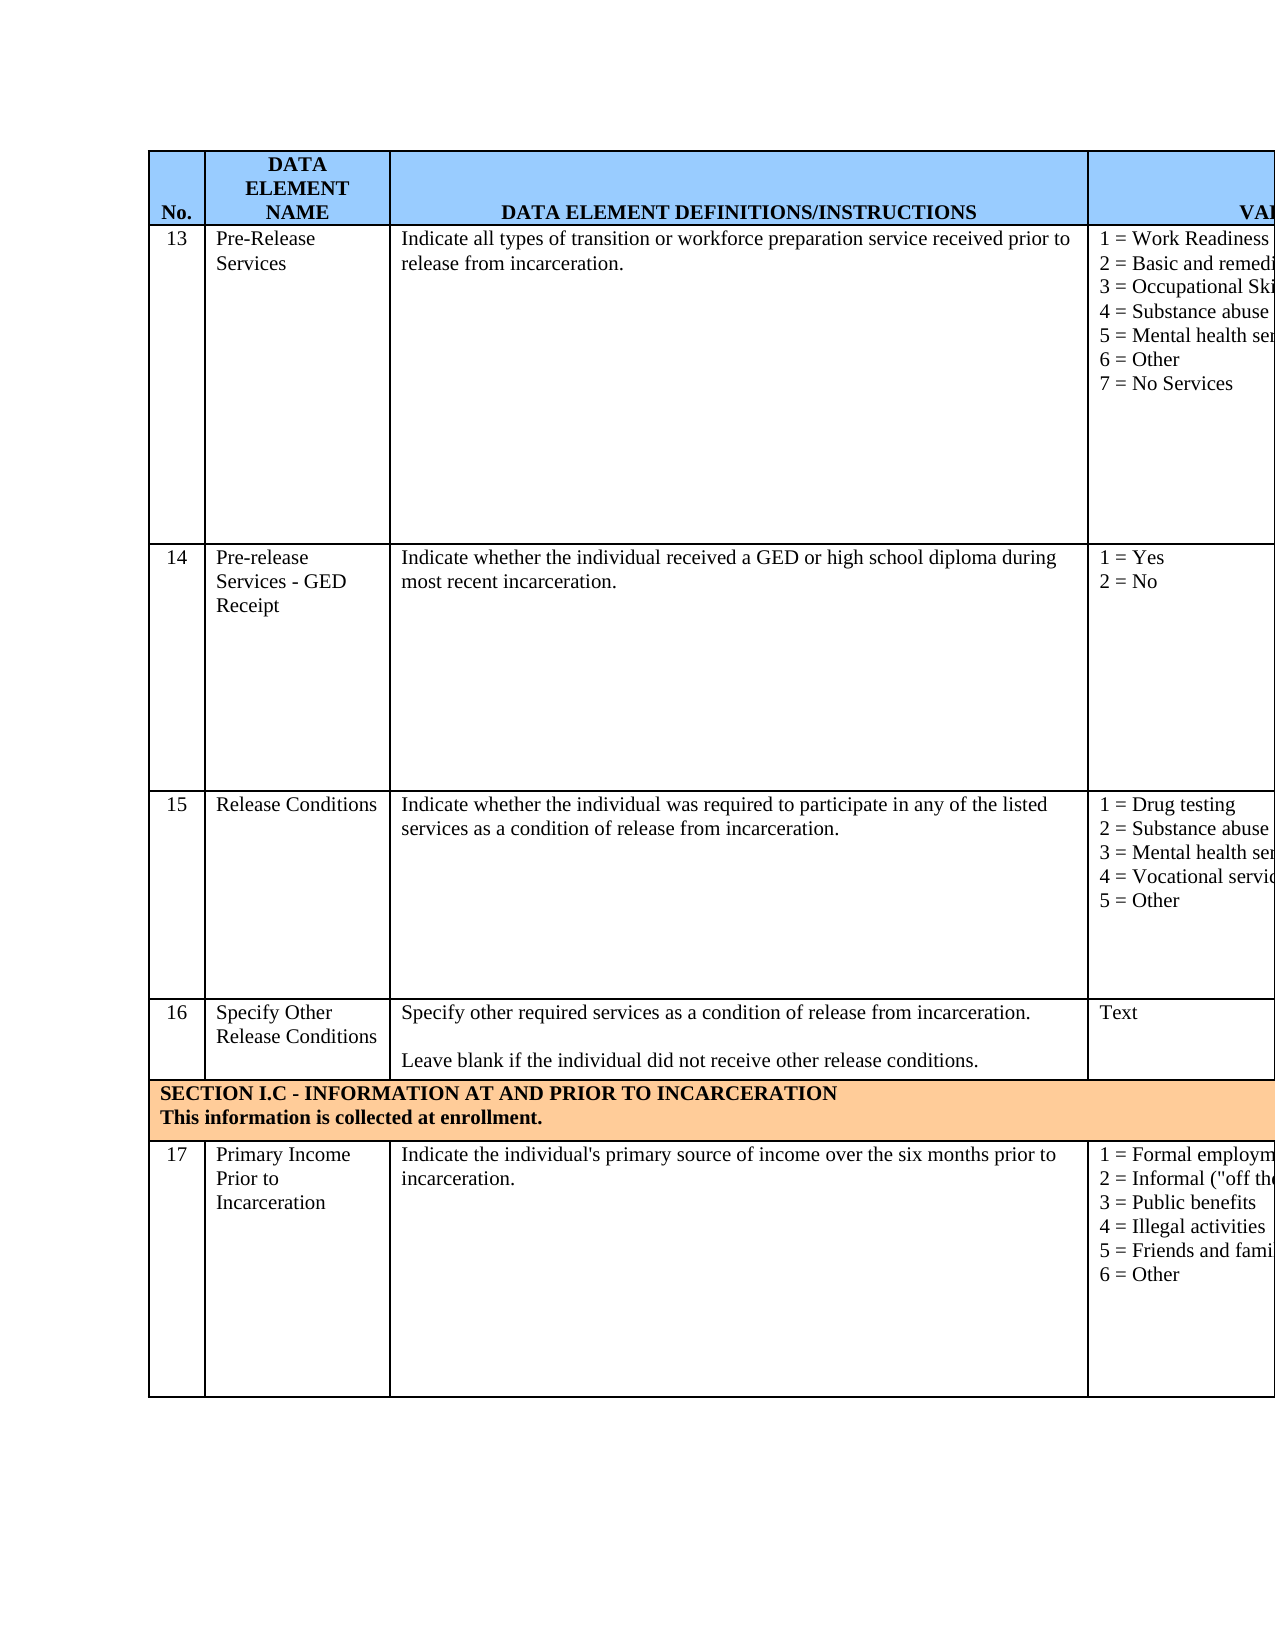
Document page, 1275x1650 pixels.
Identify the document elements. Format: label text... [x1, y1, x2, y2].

table_cell Indicate whether the individual received a GED or high school diploma during most recent incarceration. [391, 545, 1087, 790]
table_cell 15 [150, 792, 204, 998]
table_cell 14 [150, 545, 204, 790]
table_header DATA ELEMENT NAME [206, 152, 389, 224]
table_cell 1 = Work Readiness 2 = Basic and remedial education 3 = Occupational Skills training 4 = Substance abuse treatment 5 = Mental health services 6 = Other 7 = No Services [1089, 226, 1274, 543]
table_cell Text [1089, 1000, 1274, 1079]
table_cell Pre-Release Services [206, 226, 389, 543]
table_cell SECTION I.C - INFORMATION AT AND PRIOR TO INCARCERATION This information is collected at enrollment. [150, 1081, 1275, 1140]
table_cell Release Conditions [206, 792, 389, 998]
table_cell 13 [150, 226, 204, 543]
table_header VALID VALUES [1089, 152, 1274, 224]
table_cell Specify other required services as a condition of release from incarceration. Leave blank if the individual did not receive other release conditions. [391, 1000, 1087, 1079]
table_cell Specify Other Release Conditions [206, 1000, 389, 1079]
table_cell Primary Income Prior to Incarceration [206, 1142, 389, 1396]
table_cell Pre-release Services - GED Receipt [206, 545, 389, 790]
table_cell 17 [150, 1142, 204, 1396]
table_header No. [150, 152, 204, 224]
table_cell 1 = Formal employment 2 = Informal ("off the books") employment 3 = Public benefits 4 = Illegal activities 5 = Friends and family 6 = Other [1089, 1142, 1274, 1396]
table_cell Indicate whether the individual was required to participate in any of the listed services as a condition of release from incarceration. [391, 792, 1087, 998]
table_cell 1 = Yes 2 = No [1089, 545, 1274, 790]
table_header DATA ELEMENT DEFINITIONS/INSTRUCTIONS [391, 152, 1087, 224]
table_cell 16 [150, 1000, 204, 1079]
table_cell Indicate the individual's primary source of income over the six months prior to incarceration. [391, 1142, 1087, 1396]
table_cell 1 = Drug testing 2 = Substance abuse treatment 3 = Mental health services 4 = Vocational services 5 = Other [1089, 792, 1274, 998]
table_cell Indicate all types of transition or workforce preparation service received prior to release from incarceration. [391, 226, 1087, 543]
